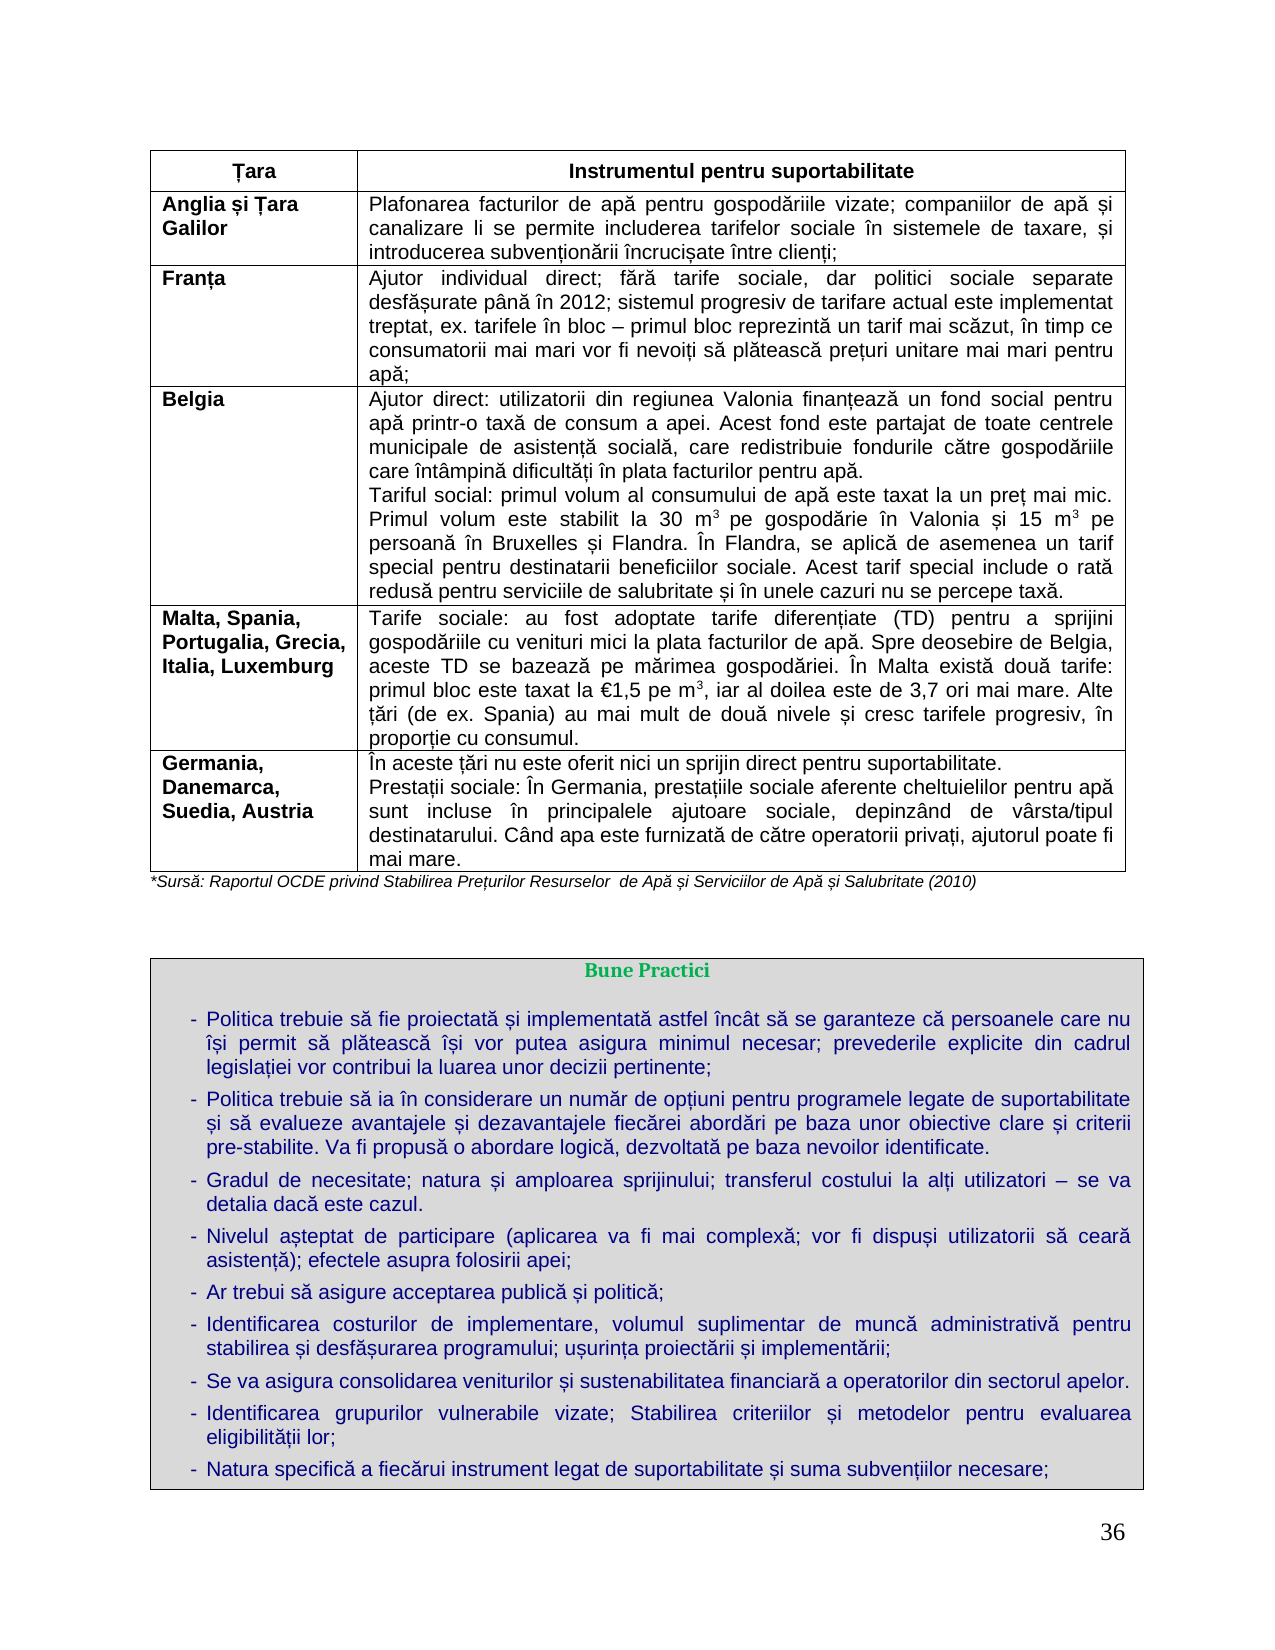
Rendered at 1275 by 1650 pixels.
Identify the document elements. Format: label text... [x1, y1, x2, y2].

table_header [151, 959, 1143, 1489]
table_cell Ajutor direct: utilizatorii din regiunea Valonia finanțează un fond social pentru apă printr-o taxă de consum a apei. Acest fond este partajat de toate centrele municipale de asistență socială, care redistribuie fondurile către gospodăriile care întâmpină dificultăți în plata facturilor pentru apă. Tariful social: primul volum al consumului de apă este taxat la un preț mai mic. Primul volum este stabilit la 30 m3 pe gospodărie în Valonia și 15 m3 pe persoană în Bruxelles și Flandra. În Flandra, se aplică de asemenea un tarif special pentru destinatarii beneficiilor sociale. Acest tarif special include o rată redusă pentru serviciile de salubritate și în unele cazuri nu se percepe taxă. [358, 387, 1125, 605]
table_cell În aceste țări nu este oferit nici un sprijin direct pentru suportabilitate. Prestații sociale: În Germania, prestațiile sociale aferente cheltuielilor pentru apă sunt incluse în principalele ajutoare sociale, depinzând de vârsta/tipul destinatarului. Când apa este furnizată de către operatorii privați, ajutorul poate fi mai mare. [358, 751, 1125, 871]
table_cell Belgia [151, 387, 357, 605]
table_header Țara [151, 151, 357, 191]
table_cell Ajutor individual direct; fără tarife sociale, dar politici sociale separate desfășurate până în 2012; sistemul progresiv de tarifare actual este implementat treptat, ex. tarifele în bloc – primul bloc reprezintă un tarif mai scăzut, în timp ce consumatorii mai mari vor fi nevoiți să plătească prețuri unitare mai mari pentru apă; [358, 266, 1125, 386]
table_header Instrumentul pentru suportabilitate [358, 151, 1125, 191]
table_cell Germania, Danemarca, Suedia, Austria [151, 751, 357, 871]
table_cell Malta, Spania, Portugalia, Grecia, Italia, Luxemburg [151, 606, 357, 750]
table_cell Franța [151, 266, 357, 386]
text *Sursă: Raportul OCDE privind Stabilirea Prețurilor Resurselor de Apă și Serviciilor de Apă și Salubritate (2010) [150, 872, 1122, 891]
table_cell Plafonarea facturilor de apă pentru gospodăriile vizate; companiilor de apă și canalizare li se permite includerea tarifelor sociale în sistemele de taxare, și introducerea subvenționării încrucișate între clienți; [358, 192, 1125, 265]
table_cell Tarife sociale: au fost adoptate tarife diferențiate (TD) pentru a sprijini gospodăriile cu venituri mici la plata facturilor de apă. Spre deosebire de Belgia, aceste TD se bazează pe mărimea gospodăriei. În Malta există două tarife: primul bloc este taxat la €1,5 pe m3, iar al doilea este de 3,7 ori mai mare. Alte țări (de ex. Spania) au mai mult de două nivele și cresc tarifele progresiv, în proporție cu consumul. [358, 606, 1125, 750]
table_cell Anglia și Țara Galilor [151, 192, 357, 265]
